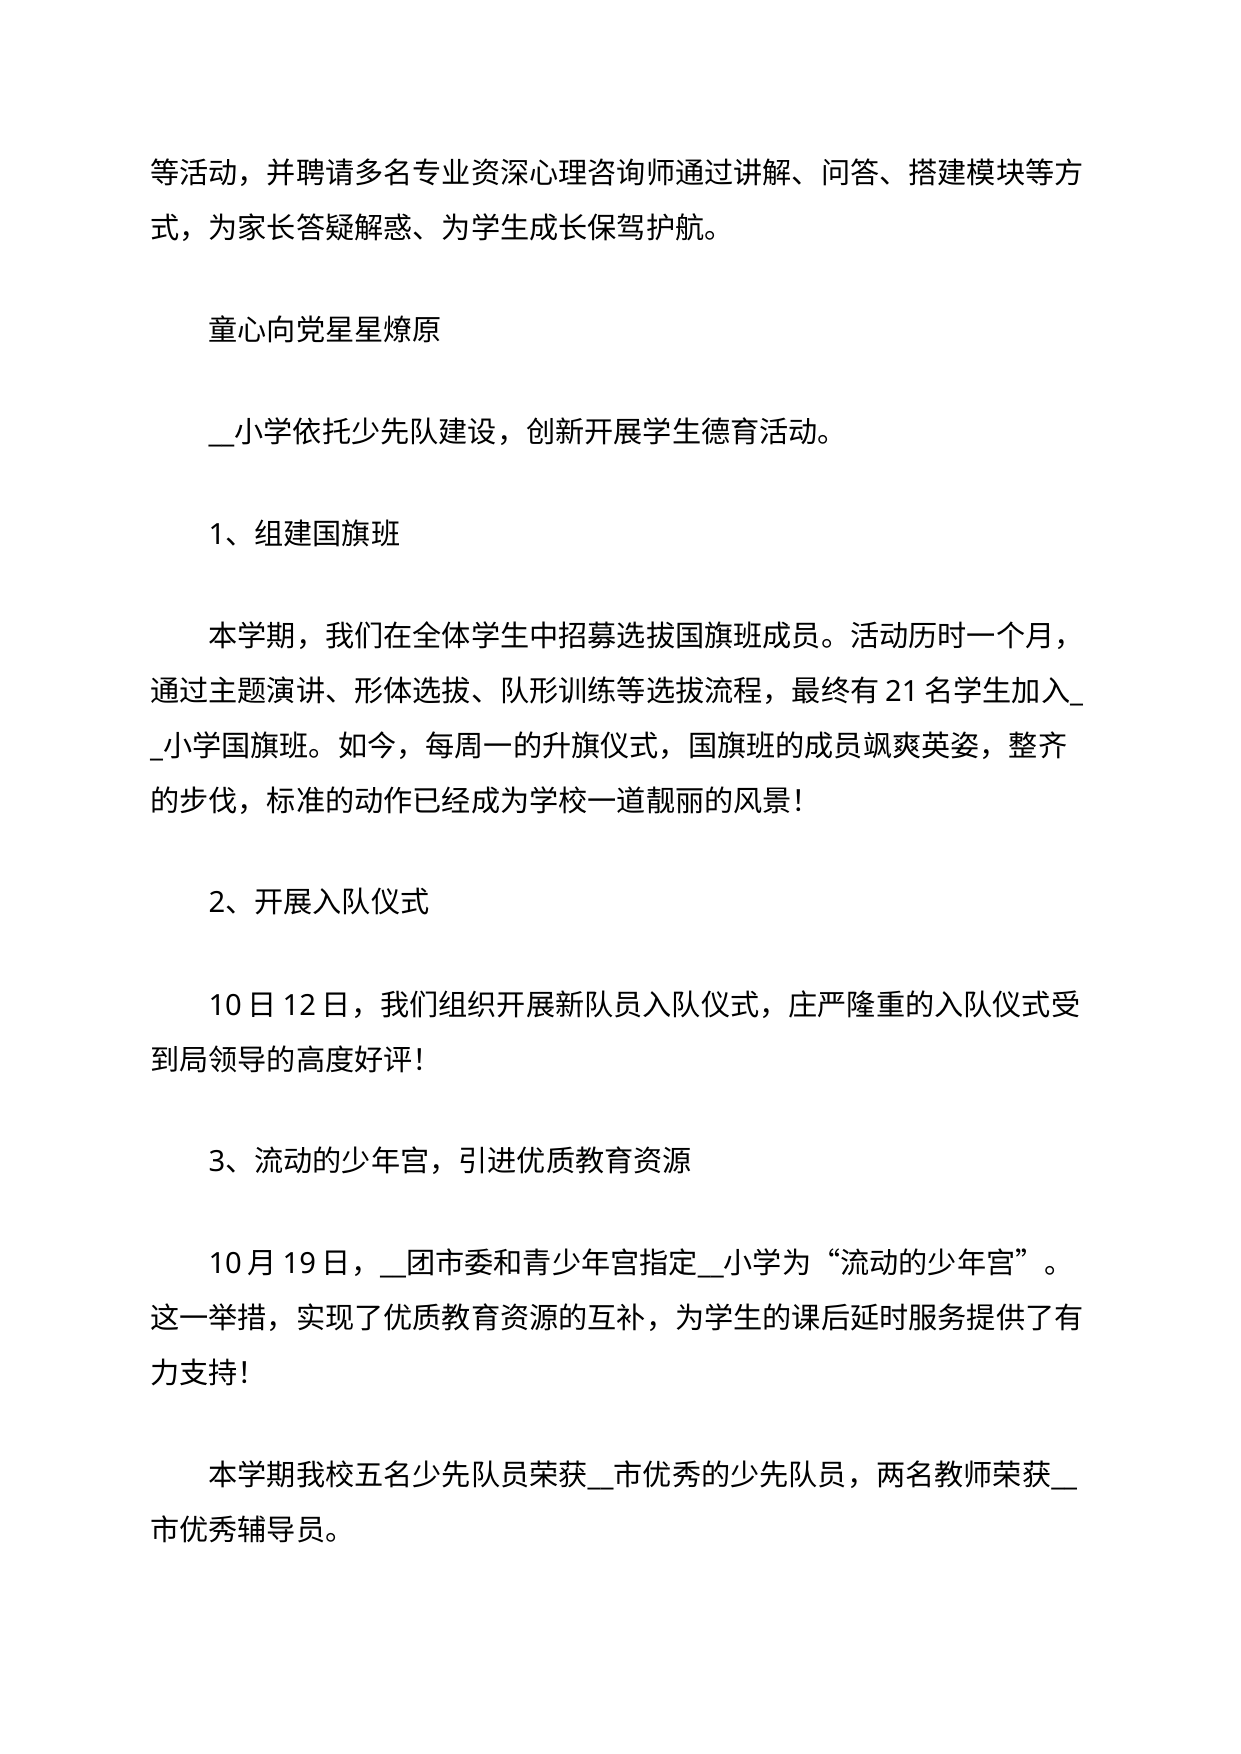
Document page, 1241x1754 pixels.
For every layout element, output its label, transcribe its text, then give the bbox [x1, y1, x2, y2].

text __小学依托少先队建设，创新开展学生德育活动。 [150, 408, 1090, 451]
text 10日12日，我们组织开展新队员入队仪式，庄严隆重的入队仪式受到局领导的高度好评！ [150, 981, 1090, 1078]
text 童心向党星星燎原 [150, 307, 1090, 349]
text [150, 150, 1090, 247]
text 1、组建国旗班 [150, 510, 1090, 553]
text 2、开展入队仪式 [150, 879, 1090, 921]
text 10月19日，__团市委和青少年宫指定__小学为“流动的少年宫”。这一举措，实现了优质教育资源的互补，为学生的课后延时服务提供了有力支持！ [150, 1240, 1090, 1392]
text 本学期，我们在全体学生中招募选拔国旗班成员。活动历时一个月，通过主题演讲、形体选拔、队形训练等选拔流程，最终有21名学生加入__小学国旗班。如今，每周一的升旗仪式，国旗班的成员飒爽英姿，整齐的步伐，标准的动作已经成为学校一道靓丽的风景！ [150, 612, 1090, 819]
text 本学期我校五名少先队员荣获__市优秀的少先队员，两名教师荣获__市优秀辅导员。 [150, 1451, 1090, 1549]
text 3、流动的少年宫，引进优质教育资源 [150, 1138, 1090, 1180]
